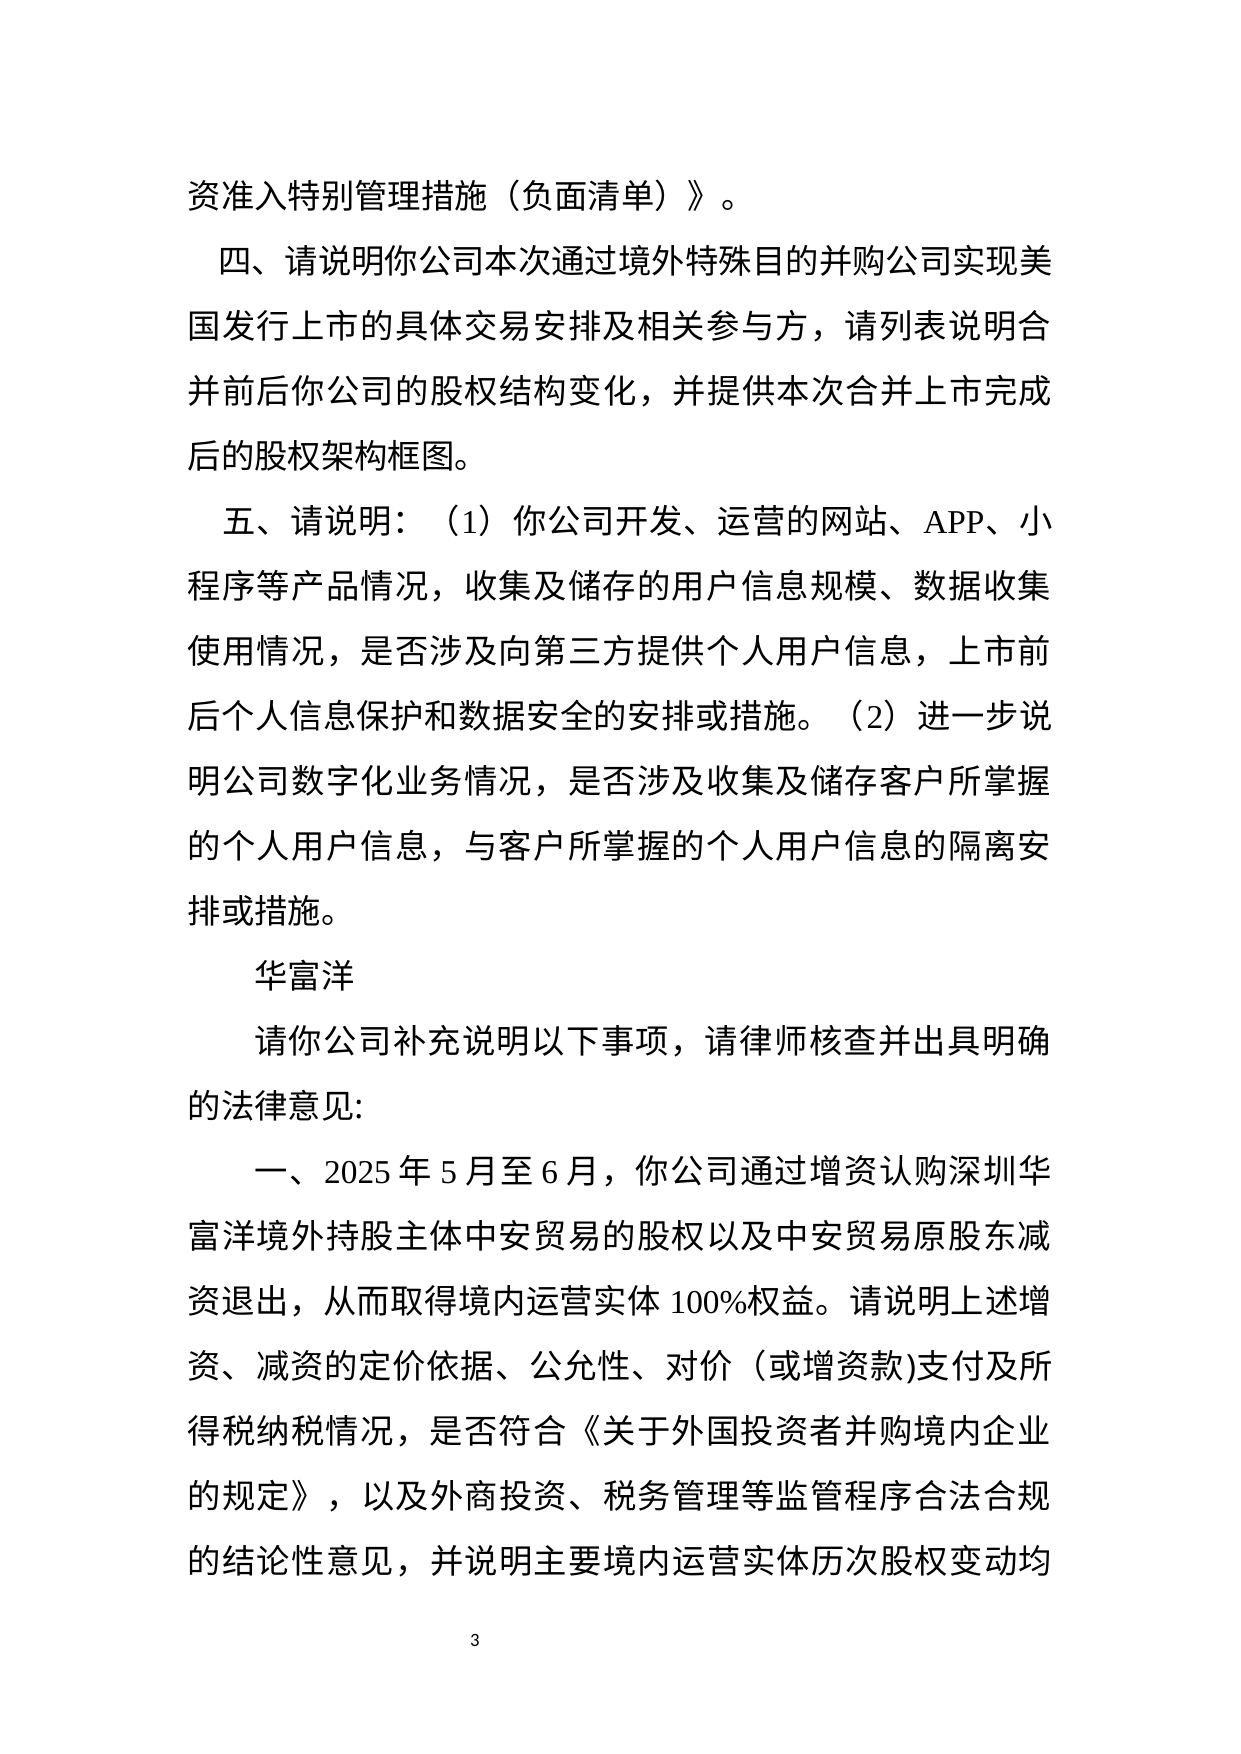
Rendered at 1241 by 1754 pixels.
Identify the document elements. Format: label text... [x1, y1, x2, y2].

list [187, 162, 1053, 942]
text 华富洋 [187, 942, 1053, 1007]
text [187, 1137, 1053, 1592]
text 请你公司补充说明以下事项，请律师核查并出具明确的法律意见: [187, 1007, 1053, 1137]
